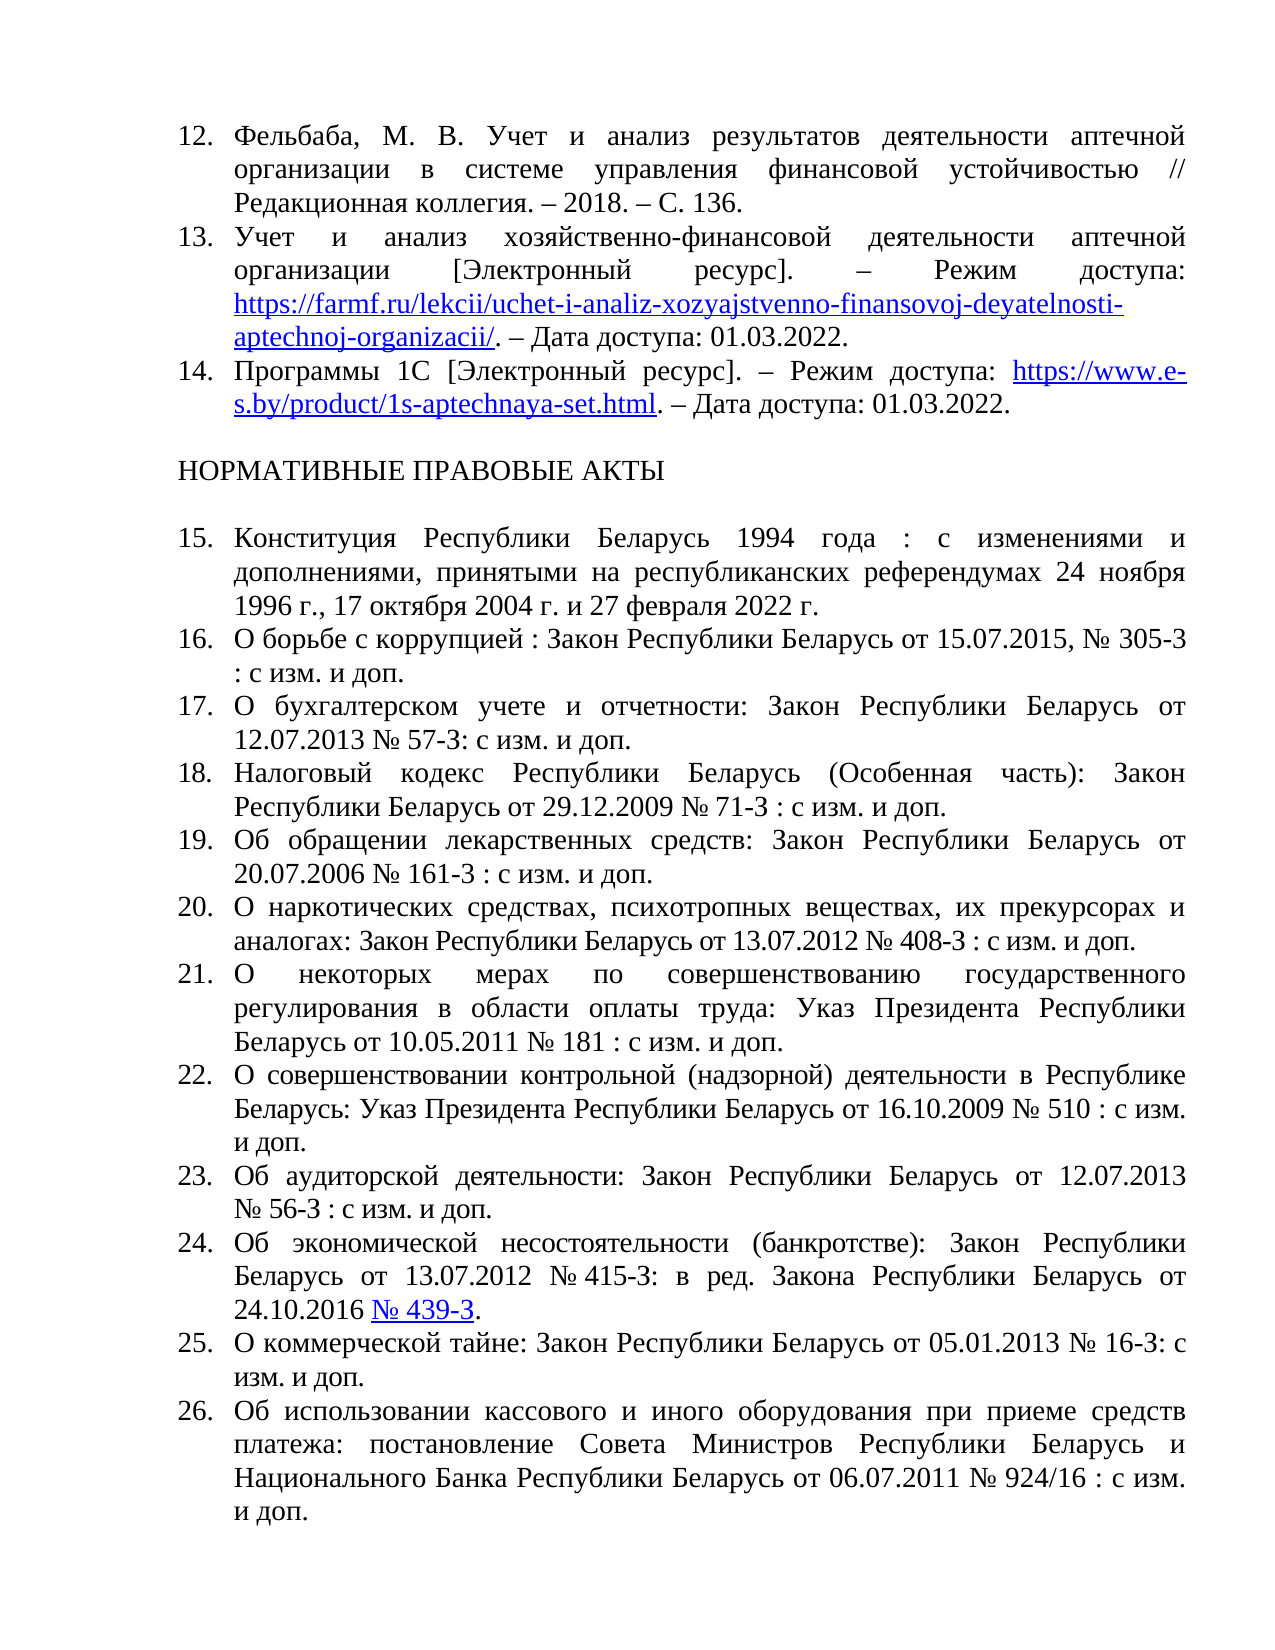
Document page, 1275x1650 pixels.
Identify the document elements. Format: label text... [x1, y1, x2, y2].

list О борьбе с коррупцией : Закон Республики Беларусь от 15.07.2015, № 305-3 : с изм. и доп. [177, 621, 1186, 688]
list Об аудиторской деятельности: Закон Республики Беларусь от 12.07.2013 № 56-З : с изм. и доп. [177, 1158, 1186, 1225]
list Программы 1С [Электронный ресурс]. – Режим доступа: https://www.e-s.by/product/1s-aptechnaya-set.html. – Дата доступа: 01.03.2022. [177, 353, 1186, 420]
list Учет и анализ хозяйственно-финансовой деятельности аптечной организации [Электронный ресурс]. – Режим доступа: https://farmf.ru/lekcii/uchet-i-analiz-xozyajstvenno-finansovoj-deyatelnosti-aptechnoj-organizacii/. – Дата доступа: 01.03.2022. [177, 219, 1186, 353]
list О бухгалтерском учете и отчетности: Закон Республики Беларусь от 12.07.2013 № 57-З: с изм. и доп. [177, 688, 1186, 755]
list Налоговый кодекс Республики Беларусь (Особенная часть): Закон Республики Беларусь от 29.12.2009 № 71-З : с изм. и доп. [177, 755, 1186, 822]
list О коммерческой тайне: Закон Республики Беларусь от 05.01.2013 № 16-З: с изм. и доп. [177, 1326, 1186, 1393]
list Об обращении лекарственных средств: Закон Республики Беларусь от 20.07.2006 № 161-3 : с изм. и доп. [177, 822, 1186, 889]
list Конституция Республики Беларусь 1994 года : с изменениями и дополнениями, принятыми на республиканских референдумах 24 ноября 1996 г., 17 октября 2004 г. и 27 февраля 2022 г. [177, 521, 1186, 621]
list Об экономической несостоятельности (банкротстве): Закон Республики Беларусь от 13.07.2012 № 415-З: в ред. Закона Республики Беларусь от 24.10.2016 № 439-З. [177, 1225, 1186, 1326]
list Об использовании кассового и иного оборудования при приеме средств платежа: постановление Совета Министров Республики Беларусь и Национального Банка Республики Беларусь от 06.07.2011 № 924/16 : с изм. и доп. [177, 1393, 1186, 1527]
text НОРМАТИВНЫЕ ПРАВОВЫЕ АКТЫ [177, 453, 1186, 487]
list О некоторых мерах по совершенствованию государственного регулирования в области оплаты труда: Указ Президента Республики Беларусь от 10.05.2011 № 181 : с изм. и доп. [177, 957, 1186, 1057]
list Фельбаба, М. В. Учет и анализ результатов деятельности аптечной организации в системе управления финансовой устойчивостью // Редакционная коллегия. – 2018. – С. 136. [177, 118, 1186, 219]
list О совершенствовании контрольной (надзорной) деятельности в Республике Беларусь: Указ Президента Республики Беларусь от 16.10.2009 № 510 : с изм. и доп. [177, 1057, 1186, 1158]
list О наркотических средствах, психотропных веществах, их прекурсорах и аналогах: Закон Республики Беларусь от 13.07.2012 № 408-З : с изм. и доп. [177, 889, 1186, 957]
